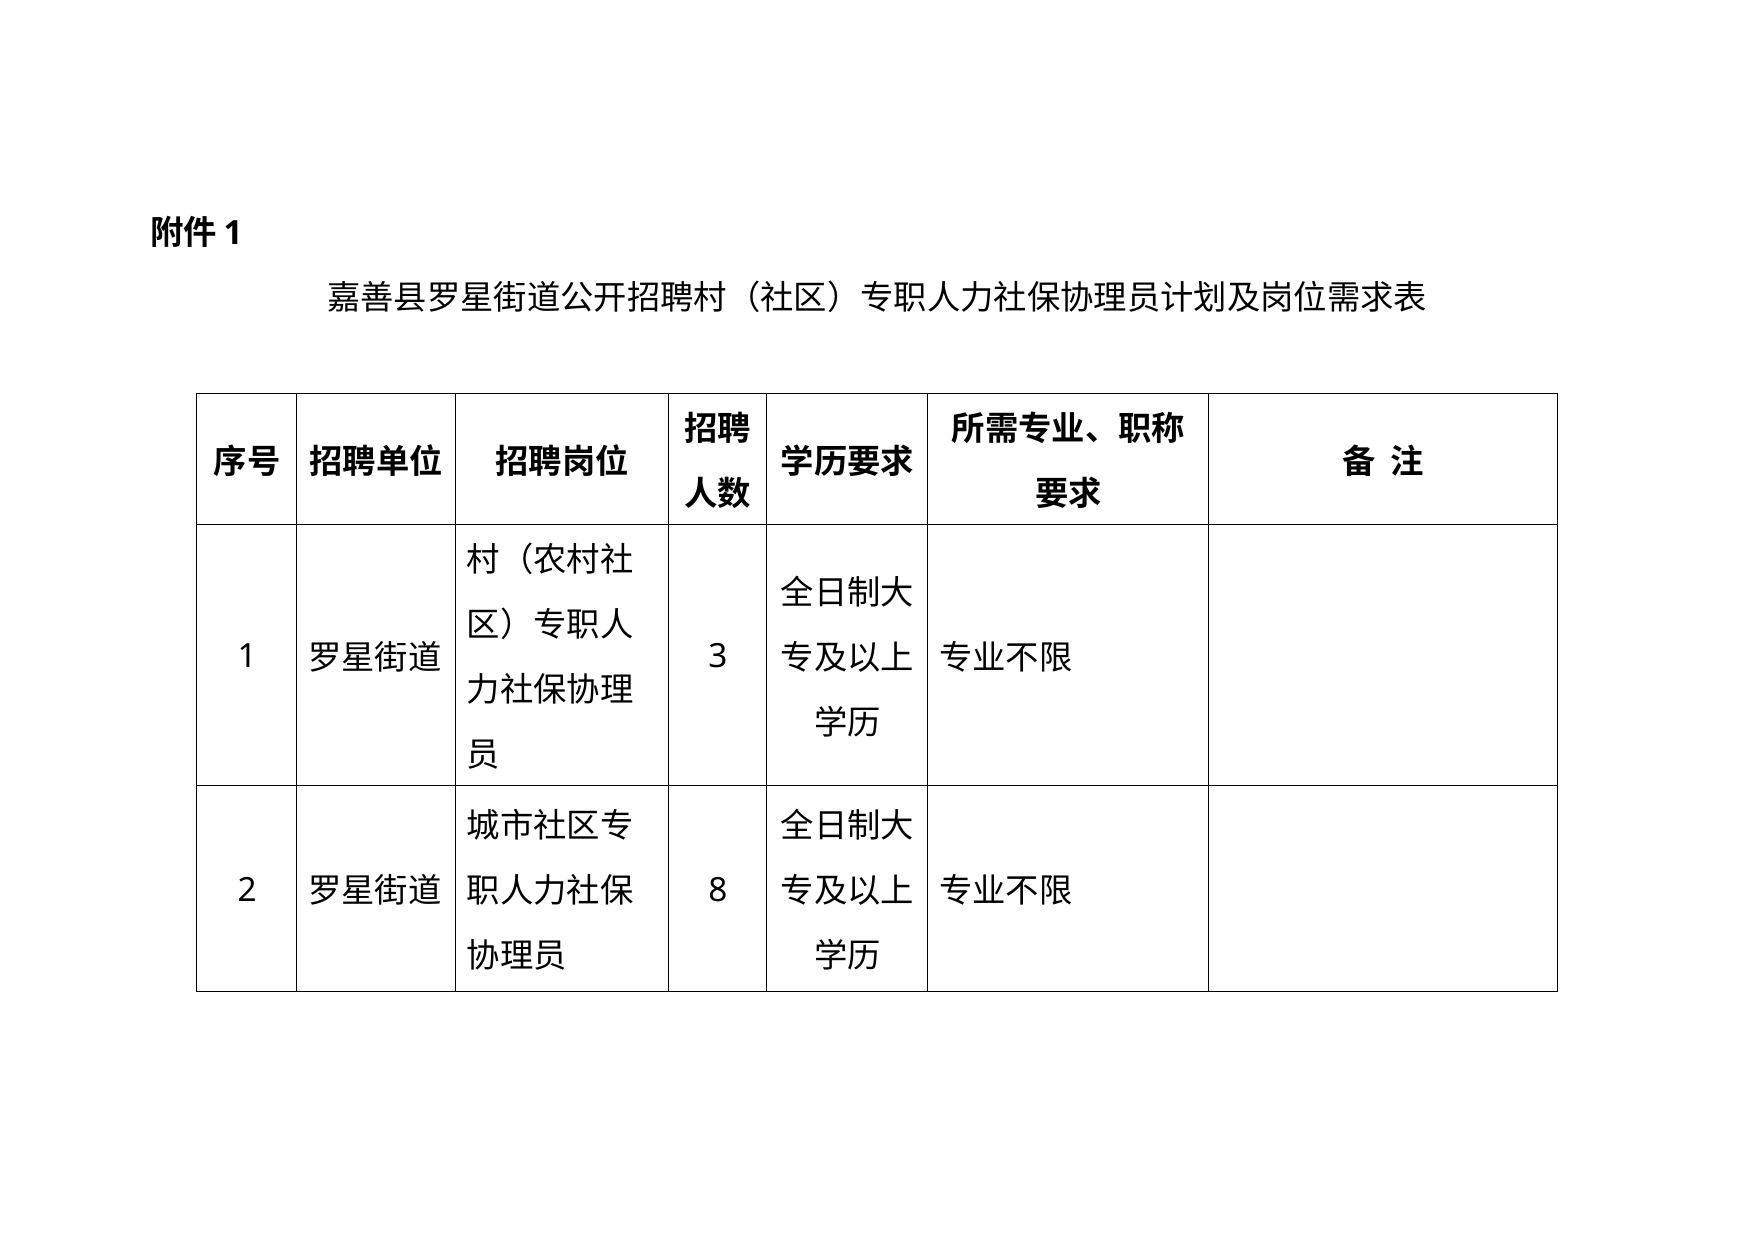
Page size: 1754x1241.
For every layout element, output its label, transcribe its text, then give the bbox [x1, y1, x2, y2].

table_cell 城市社区专职人力社保协理员 [456, 786, 668, 991]
table_cell 罗星街道 [297, 786, 455, 991]
table_cell 8 [669, 786, 766, 991]
table_cell 罗星街道 [297, 525, 455, 785]
text 附件1 [150, 198, 1614, 263]
table_cell 3 [669, 525, 766, 785]
table_cell [1209, 525, 1557, 785]
table_cell 村（农村社区）专职人力社保协理员 [456, 525, 668, 785]
table_cell 专业不限 [928, 525, 1208, 785]
table_cell 全日制大专及以上学历 [767, 786, 927, 991]
table_cell 1 [197, 525, 296, 785]
table_header 备 注 [1209, 394, 1557, 524]
table_cell 全日制大专及以上学历 [767, 525, 927, 785]
table_header 招聘单位 [297, 394, 455, 524]
table_header 所需专业、职称要求 [928, 394, 1208, 524]
text 嘉善县罗星街道公开招聘村（社区）专职人力社保协理员计划及岗位需求表 [150, 263, 1604, 328]
table_header 学历要求 [767, 394, 927, 524]
table_cell 2 [197, 786, 296, 991]
table_header 招聘岗位 [456, 394, 668, 524]
table_header 序号 [197, 394, 296, 524]
table_cell [1209, 786, 1557, 991]
table_cell 专业不限 [928, 786, 1208, 991]
table_header 招聘 人数 [669, 394, 766, 524]
